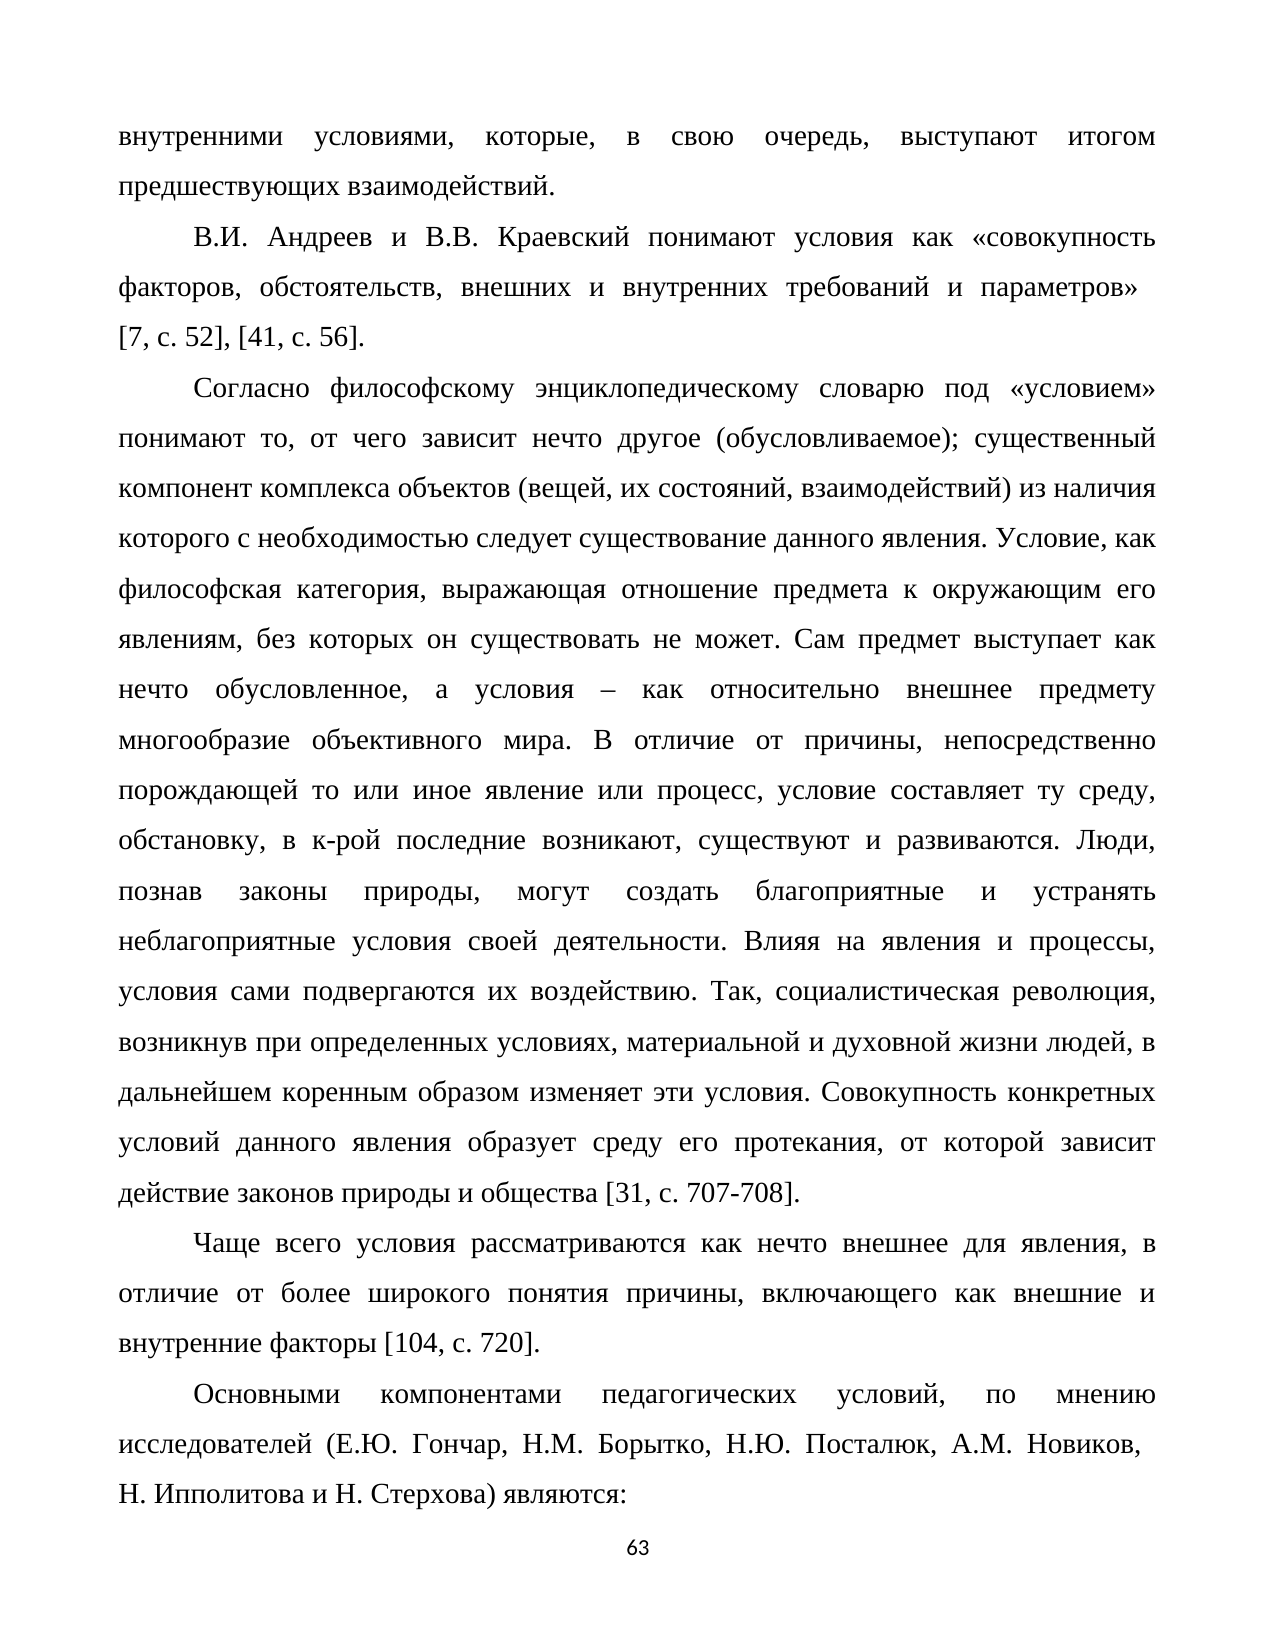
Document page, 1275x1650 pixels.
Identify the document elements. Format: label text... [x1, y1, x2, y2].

text В.И. Андреев и В.В. Краевский понимают условия как «совокупность факторов, обстоятельств, внешних и внутренних требований и параметров» [7, с. 52], [41, с. 56]. [118, 219, 1157, 353]
text Основными компонентами педагогических условий, по мнению исследователей (Е.Ю. Гончар, Н.М. Борытко, Н.Ю. Посталюк, А.М. Новиков, Н. Ипполитова и Н. Стерхова) являются: [118, 1376, 1157, 1510]
text Согласно философскому энциклопедическому словарю под «условием» понимают то, от чего зависит нечто другое (обусловливаемое); существенный компонент комплекса объектов (вещей, их состояний, взаимодействий) из наличия которого с необходимостью следует существование данного явления. Условие, как философская категория, выражающая отношение предмета к окружающим его явлениям, без которых он существовать не может. Сам предмет выступает как нечто обусловленное, а условия – как относительно внешнее предмету многообразие объективного мира. В отличие от причины, непосредственно порождающей то или иное явление или процесс, условие составляет ту среду, обстановку, в к-рой последние возникают, существуют и развиваются. Люди, познав законы природы, могут создать благоприятные и устранять неблагоприятные условия своей деятельности. Влияя на явления и процессы, условия сами подвергаются их воздействию. Так, социалистическая революция, возникнув при определенных условиях, материальной и духовной жизни людей, в дальнейшем коренным образом изменяет эти условия. Совокупность конкретных условий данного явления образует среду его протекания, от которой зависит действие законов природы и общества [31, с. 707-708]. [118, 370, 1157, 1208]
text Чаще всего условия рассматриваются как нечто внешнее для явления, в отличие от более широкого понятия причины, включающего как внешние и внутренние факторы [104, с. 720]. [118, 1225, 1157, 1359]
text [118, 118, 1157, 202]
